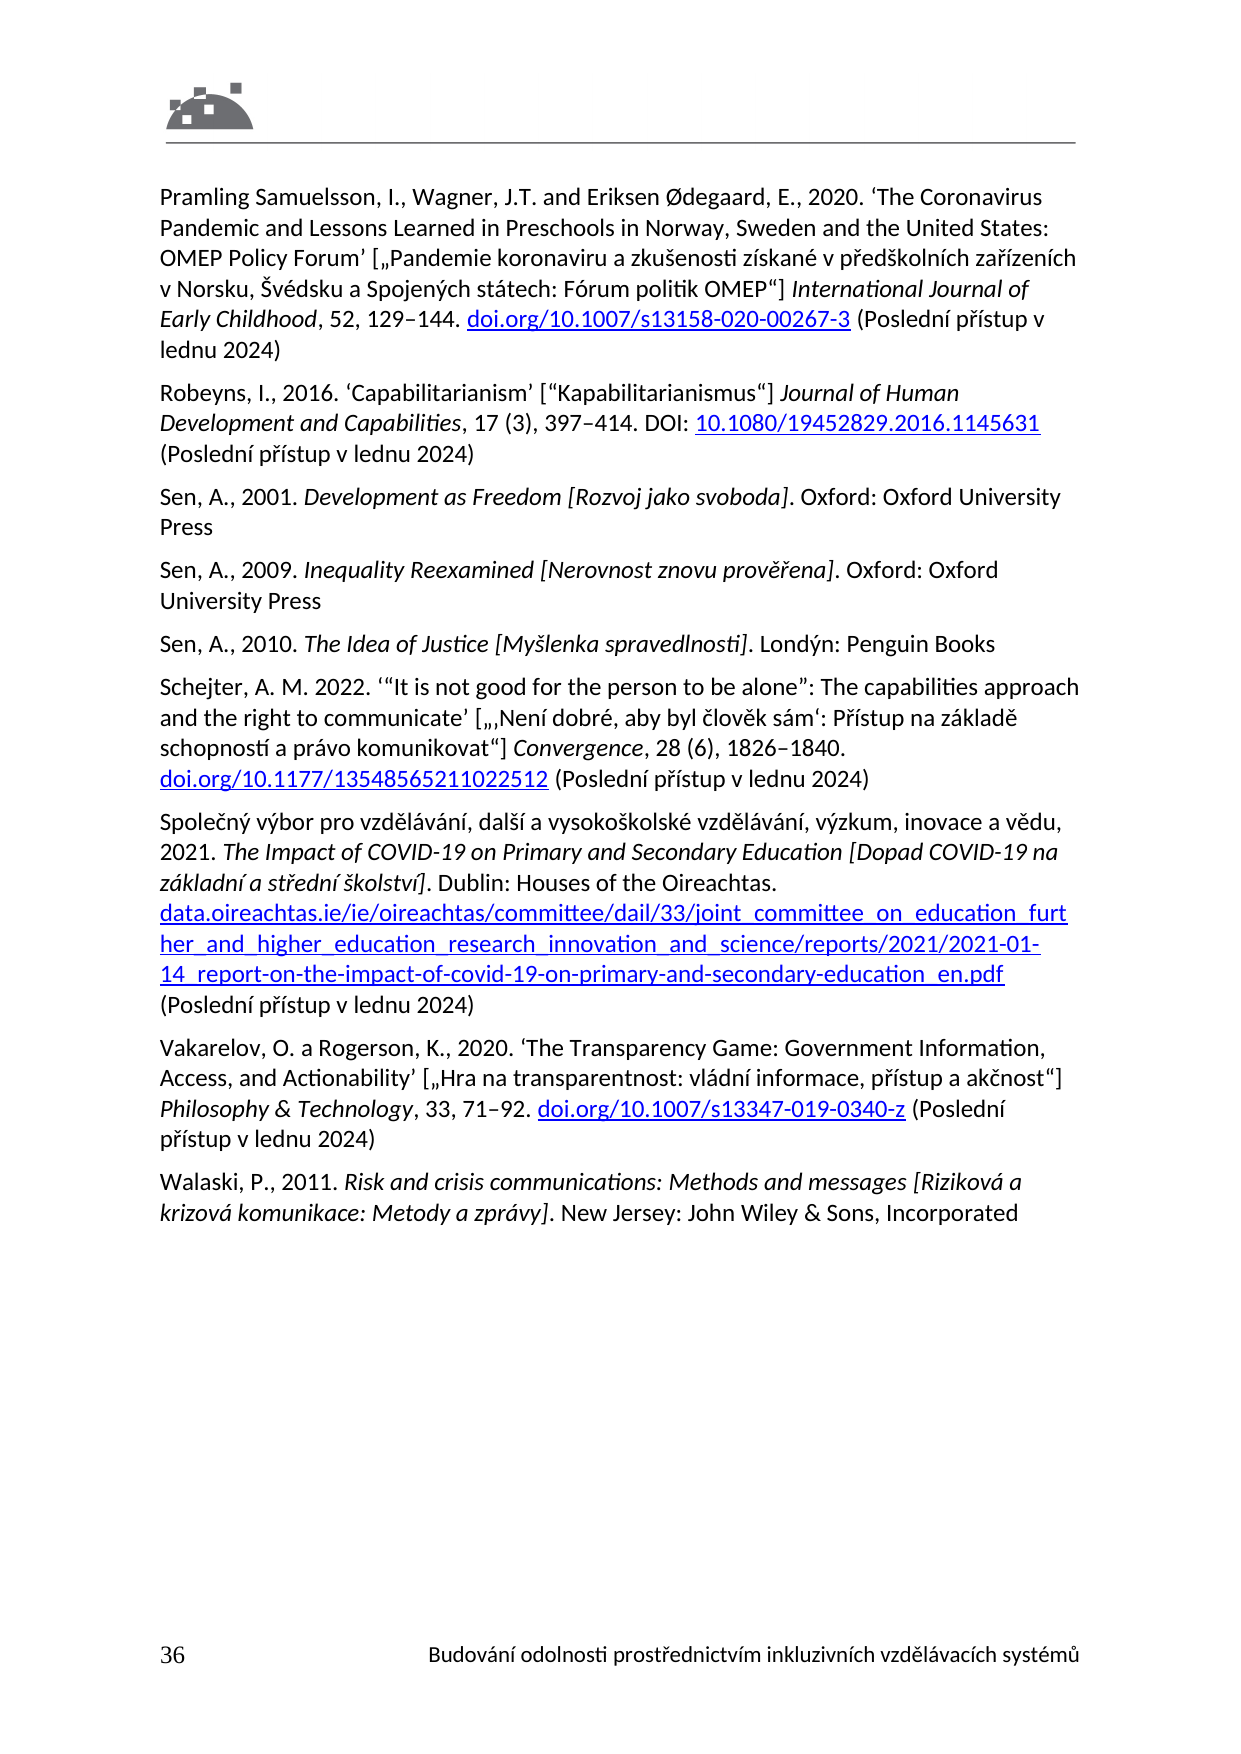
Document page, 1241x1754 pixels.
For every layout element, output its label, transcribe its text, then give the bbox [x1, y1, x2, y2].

text Sen, A., 2010. The Idea of Justice [Myšlenka spravedlnosti]. Londýn: Penguin Books [159, 628, 1081, 659]
text Vakarelov, O. a Rogerson, K., 2020. ‘The Transparency Game: Government Information, Access, and Actionability’ [„Hra na transparentnost: vládní informace, přístup a akčnost“] Philosophy & Technology, 33, 71–92. doi.org/10.1007/s13347-019-0340-z (Poslední přístup v lednu 2024) [159, 1032, 1081, 1154]
text Robeyns, I., 2016. ‘Capabilitarianism’ [“Kapabilitarianismus“] Journal of Human Development and Capabilities, 17 (3), 397–414. DOI: 10.1080/19452829.2016.1145631 (Poslední přístup v lednu 2024) [159, 377, 1081, 468]
text Schejter, A. M. 2022. ‘“It is not good for the person to be alone”: The capabilities approach and the right to communicate’ [„‚Není dobré, aby byl člověk sám‘: Přístup na základě schopností a právo komunikovat“] Convergence, 28 (6), 1826–1840. doi.org/10.1177/13548565211022512 (Poslední přístup v lednu 2024) [159, 671, 1081, 793]
picture [159, 73, 1081, 151]
text Společný výbor pro vzdělávání, další a vysokoškolské vzdělávání, výzkum, inovace a vědu, 2021. The Impact of COVID-19 on Primary and Secondary Education [Dopad COVID-19 na základní a střední školství]. Dublin: Houses of the Oireachtas. data.oireachtas.ie/ie/oireachtas/committee/dail/33/joint_committee_on_education_further_and_higher_education_research_innovation_and_science/reports/2021/2021-01-14_report-on-the-impact-of-covid-19-on-primary-and-secondary-education_en.pdf (Poslední přístup v lednu 2024) [159, 806, 1081, 1019]
text Walaski, P., 2011. Risk and crisis communications: Methods and messages [Riziková a krizová komunikace: Metody a zprávy]. New Jersey: John Wiley & Sons, Incorporated [159, 1166, 1081, 1227]
text Pramling Samuelsson, I., Wagner, J.T. and Eriksen Ødegaard, E., 2020. ‘The Coronavirus Pandemic and Lessons Learned in Preschools in Norway, Sweden and the United States: OMEP Policy Forum’ [„Pandemie koronaviru a zkušenosti získané v předškolních zařízeních v Norsku, Švédsku a Spojených státech: Fórum politik OMEP“] International Journal of Early Childhood, 52, 129–144. doi.org/10.1007/s13158-020-00267-3 (Poslední přístup v lednu 2024) [159, 181, 1081, 364]
text Sen, A., 2009. Inequality Reexamined [Nerovnost znovu prověřena]. Oxford: Oxford University Press [159, 554, 1081, 616]
text Sen, A., 2001. Development as Freedom [Rozvoj jako svoboda]. Oxford: Oxford University Press [159, 481, 1081, 542]
